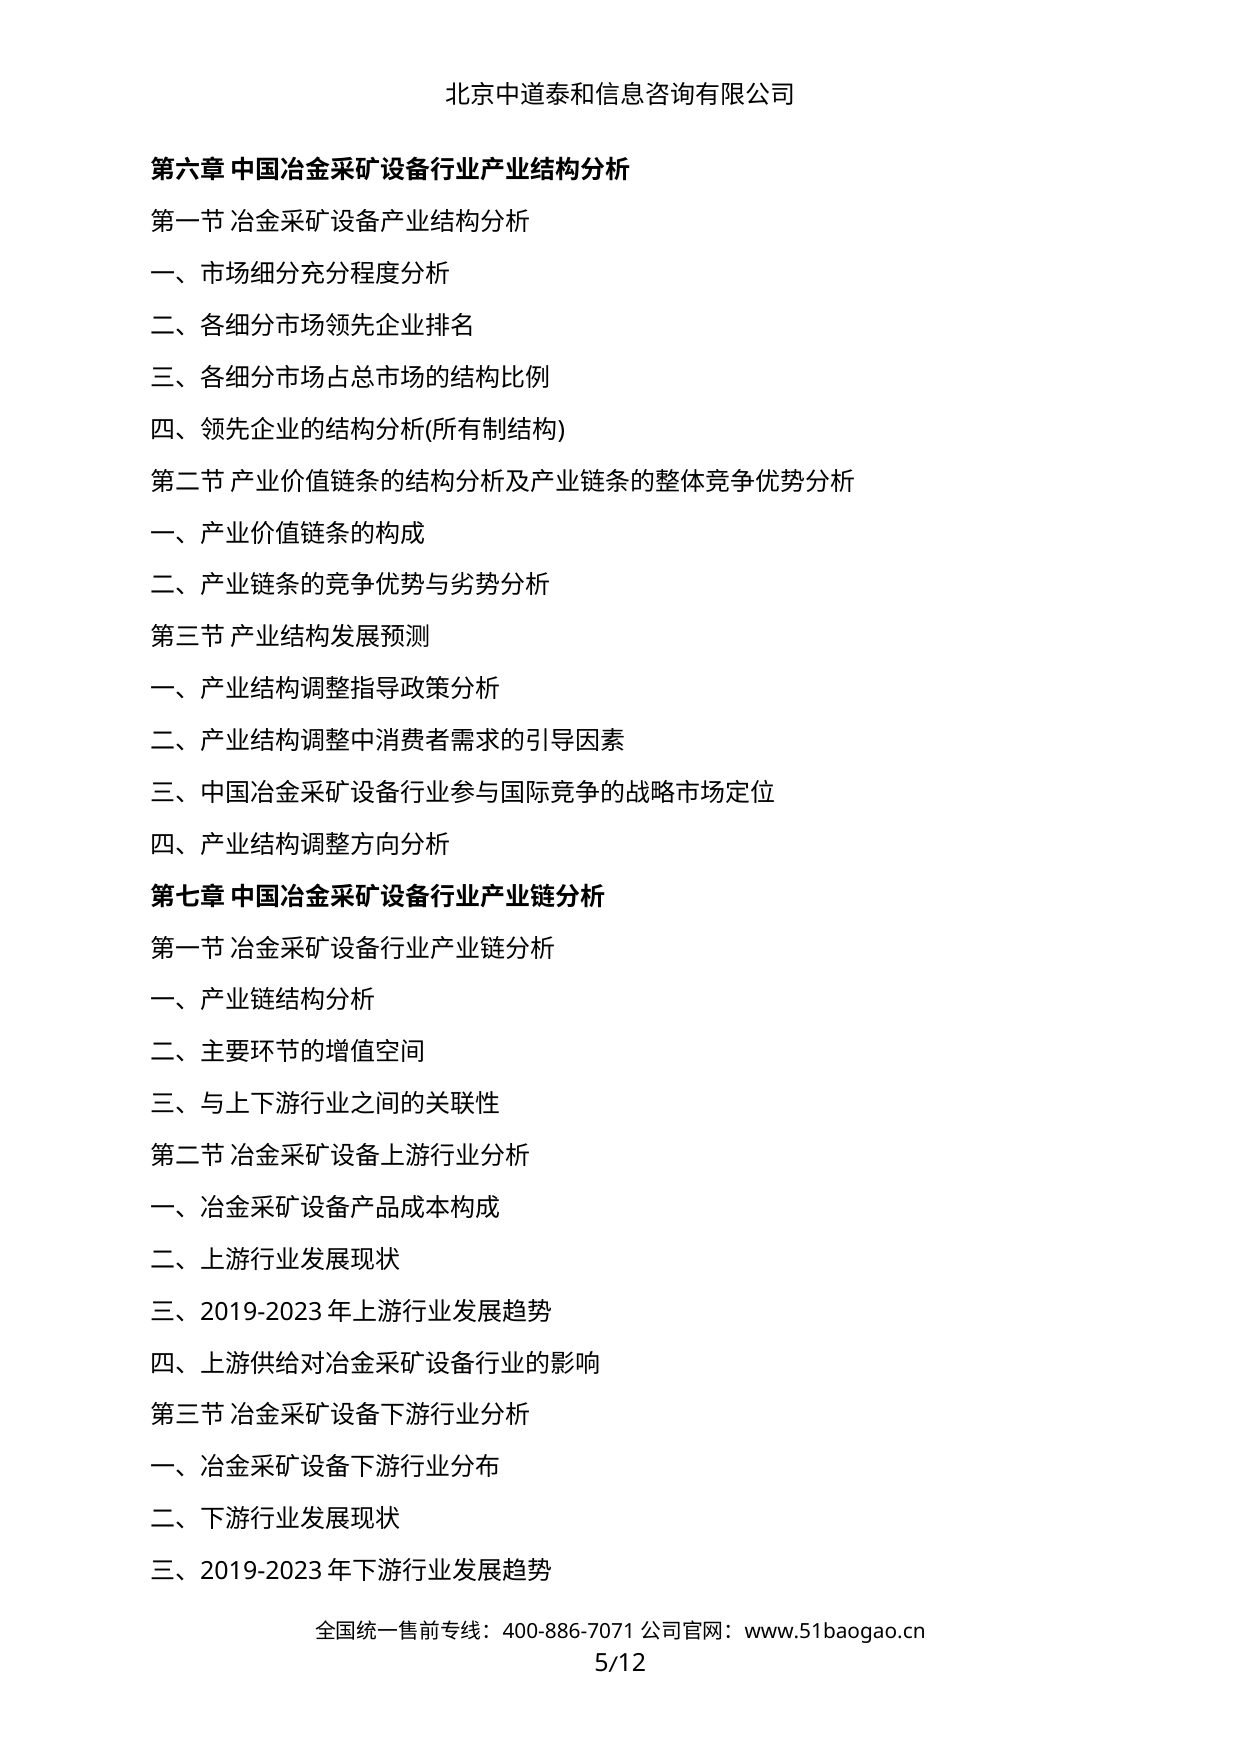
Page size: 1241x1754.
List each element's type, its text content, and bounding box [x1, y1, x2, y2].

text 二、产业链条的竞争优势与劣势分析 [150, 565, 1090, 601]
text 第三节 冶金采矿设备下游行业分析 [150, 1395, 1090, 1431]
text 三、各细分市场占总市场的结构比例 [150, 357, 1090, 394]
text 一、冶金采矿设备下游行业分布 [150, 1447, 1090, 1483]
text 第一节 冶金采矿设备产业结构分析 [150, 202, 1090, 238]
text 一、产业价值链条的构成 [150, 513, 1090, 549]
text 二、主要环节的增值空间 [150, 1032, 1090, 1068]
text 第二节 冶金采矿设备上游行业分析 [150, 1136, 1090, 1172]
text 四、上游供给对冶金采矿设备行业的影响 [150, 1343, 1090, 1379]
text 二、下游行业发展现状 [150, 1499, 1090, 1535]
text 三、2019-2023年上游行业发展趋势 [150, 1291, 1090, 1327]
text 第七章 中国冶金采矿设备行业产业链分析 [150, 876, 1090, 912]
text 二、产业结构调整中消费者需求的引导因素 [150, 721, 1090, 757]
text 一、市场细分充分程度分析 [150, 254, 1090, 290]
text 四、领先企业的结构分析(所有制结构) [150, 409, 1090, 446]
text 三、与上下游行业之间的关联性 [150, 1084, 1090, 1120]
text 一、产业链结构分析 [150, 980, 1090, 1016]
text 四、产业结构调整方向分析 [150, 824, 1090, 861]
text 第一节 冶金采矿设备行业产业链分析 [150, 928, 1090, 964]
text 一、产业结构调整指导政策分析 [150, 669, 1090, 705]
text 一、冶金采矿设备产品成本构成 [150, 1187, 1090, 1224]
text 二、各细分市场领先企业排名 [150, 306, 1090, 342]
text 第二节 产业价值链条的结构分析及产业链条的整体竞争优势分析 [150, 461, 1090, 497]
text 二、上游行业发展现状 [150, 1239, 1090, 1276]
text 三、2019-2023年下游行业发展趋势 [150, 1551, 1090, 1587]
text 第六章 中国冶金采矿设备行业产业结构分析 [150, 150, 1090, 186]
text 第三节 产业结构发展预测 [150, 617, 1090, 653]
text 三、中国冶金采矿设备行业参与国际竞争的战略市场定位 [150, 772, 1090, 809]
